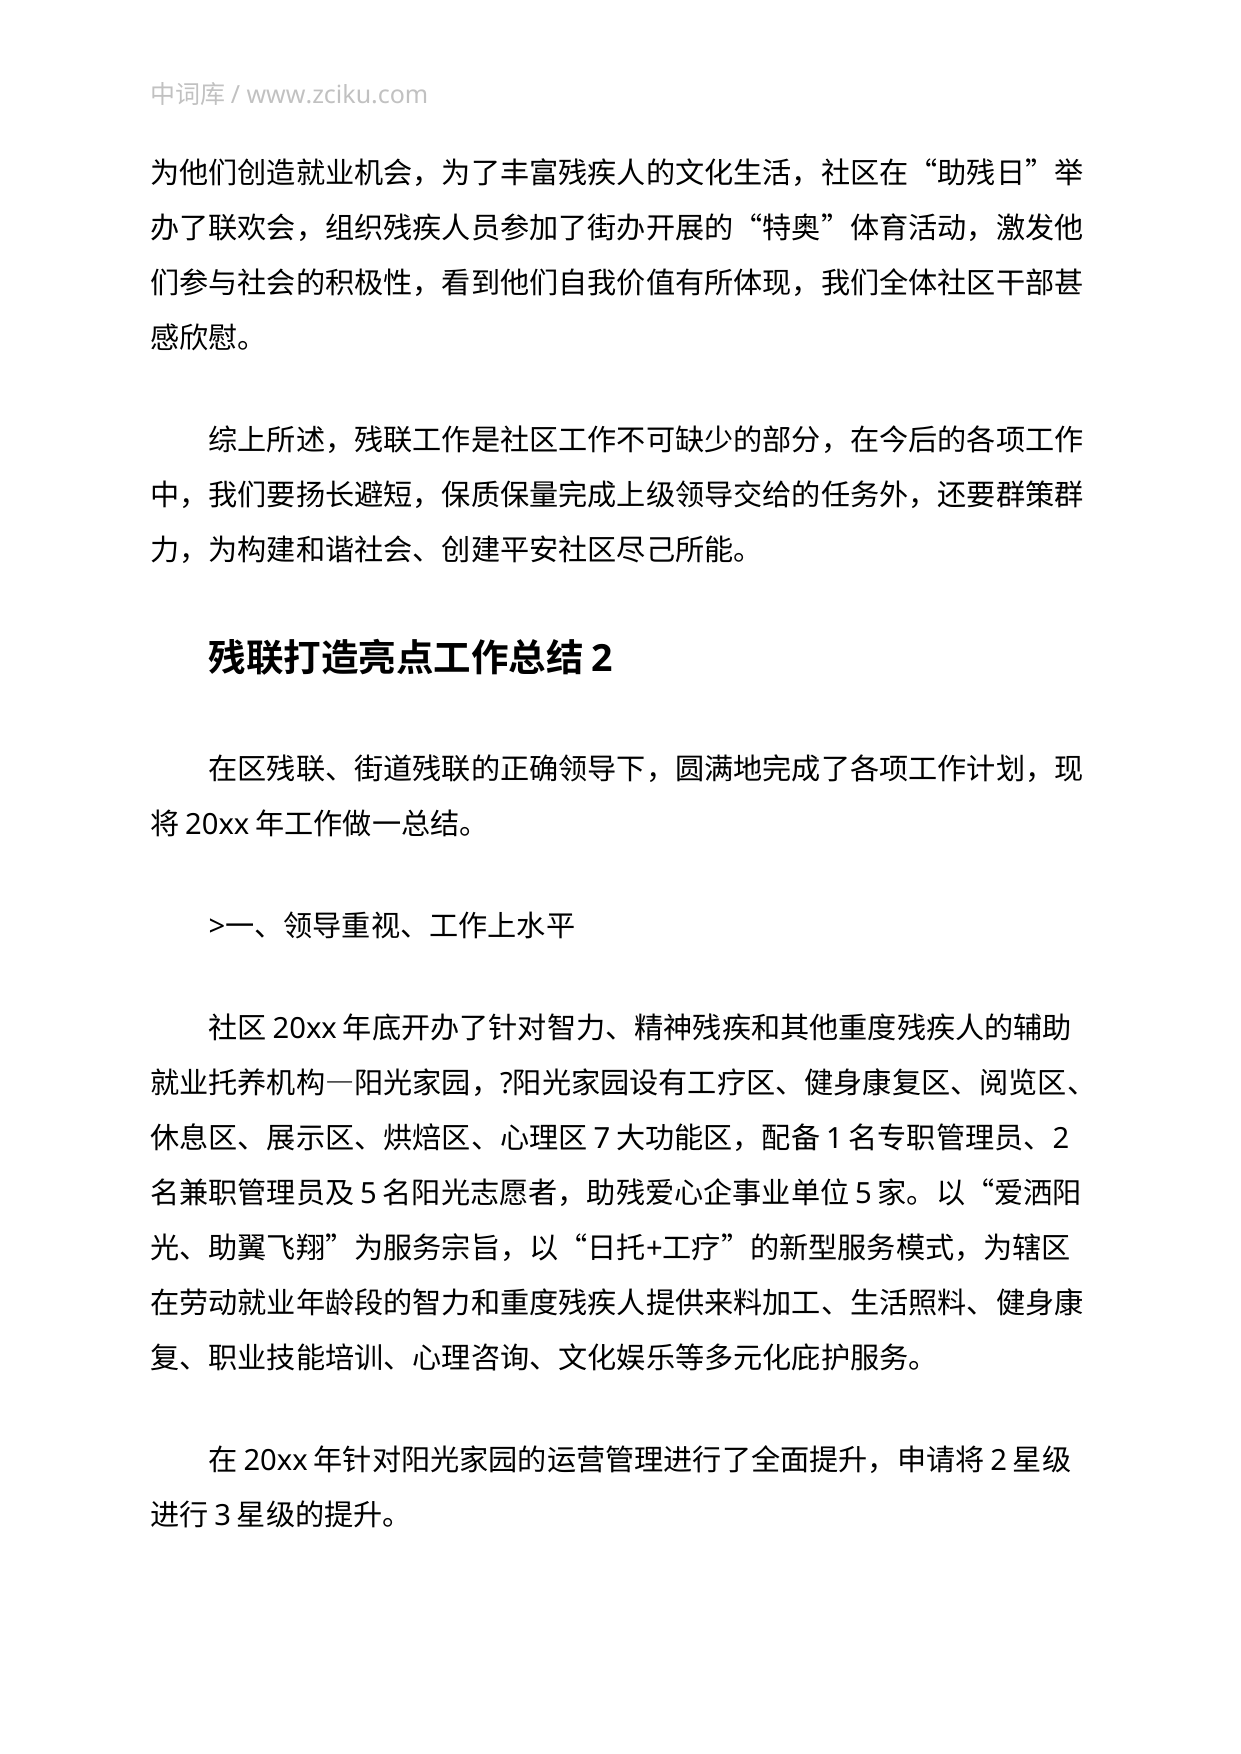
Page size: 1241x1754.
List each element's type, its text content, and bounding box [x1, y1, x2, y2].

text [150, 150, 1090, 357]
text 在20xx年针对阳光家园的运营管理进行了全面提升，申请将2星级进行3星级的提升。 [150, 1436, 1090, 1533]
text >一、领导重视、工作上水平 [150, 902, 1090, 945]
text 社区20xx年底开办了针对智力、精神残疾和其他重度残疾人的辅助就业托养机构—阳光家园，?阳光家园设有工疗区、健身康复区、阅览区、休息区、展示区、烘焙区、心理区7大功能区，配备1名专职管理员、2名兼职管理员及5名阳光志愿者，助残爱心企事业单位5家。以“爱洒阳光、助翼飞翔”为服务宗旨，以“日托+工疗”的新型服务模式，为辖区在劳动就业年龄段的智力和重度残疾人提供来料加工、生活照料、健身康复、职业技能培训、心理咨询、文化娱乐等多元化庇护服务。 [150, 1004, 1090, 1377]
text 综上所述，残联工作是社区工作不可缺少的部分，在今后的各项工作中，我们要扬长避短，保质保量完成上级领导交给的任务外，还要群策群力，为构建和谐社会、创建平安社区尽己所能。 [150, 416, 1090, 568]
text 在区残联、街道残联的正确领导下，圆满地完成了各项工作计划，现将20xx年工作做一总结。 [150, 746, 1090, 843]
text 残联打造亮点工作总结2 [150, 628, 1090, 682]
